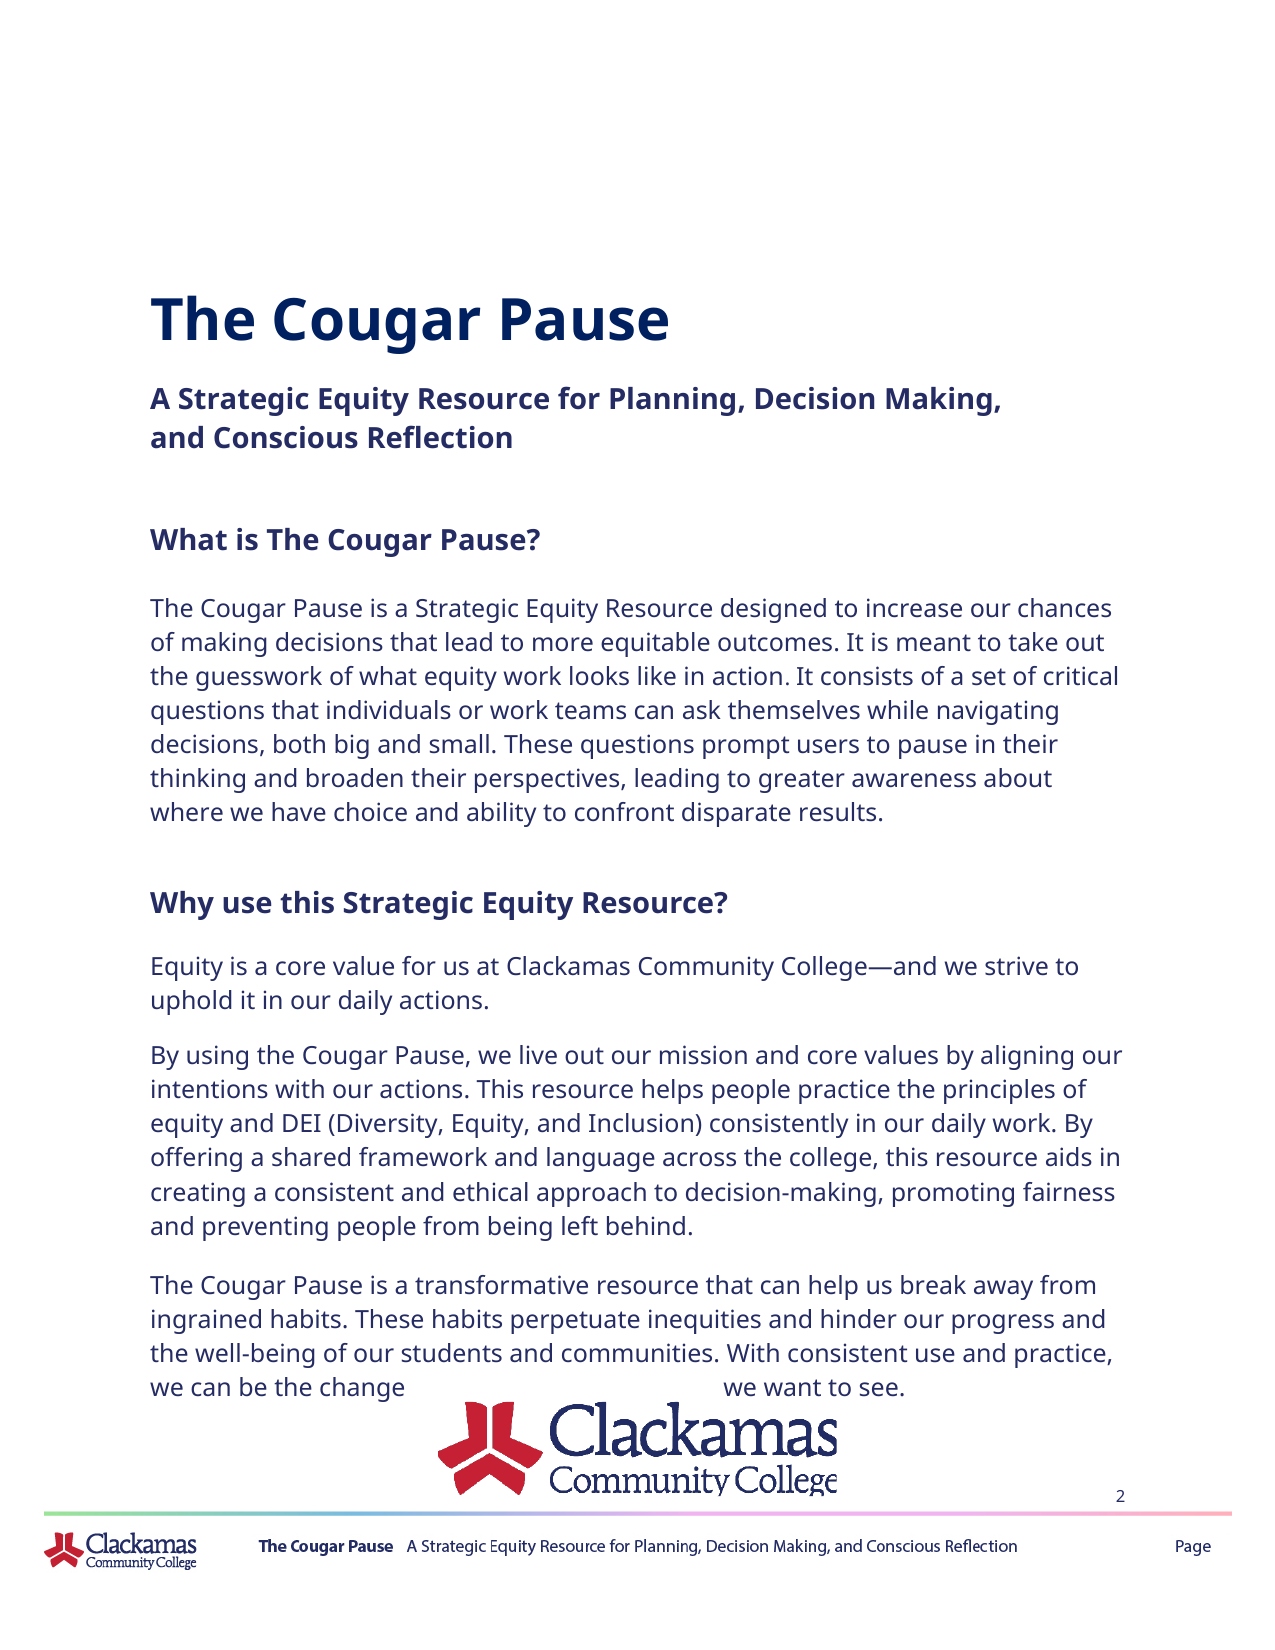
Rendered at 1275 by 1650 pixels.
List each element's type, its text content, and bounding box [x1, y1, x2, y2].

subtitle Why use this Strategic Equity Resource? [150, 882, 1125, 922]
text By using the Cougar Pause, we live out our mission and core values by aligning our intentions with our actions. This resource helps people practice the principles of equity and DEI (Diversity, Equity, and Inclusion) consistently in our daily work. By offering a shared framework and language across the college, this resource aids in creating a consistent and ethical approach to decision-making, promoting fairness and preventing people from being left behind. [150, 1038, 1125, 1242]
subtitle The Cougar Pause [150, 278, 1125, 358]
subtitle What is The Cougar Pause? [150, 520, 1125, 559]
text Equity is a core value for us at Clackamas Community College—and we strive to uphold it in our daily actions. [150, 949, 1125, 1017]
text A Strategic Equity Resource for Planning, Decision Making, and Conscious Reflection [150, 378, 1125, 457]
text The Cougar Pause is a transformative resource that can help us break away from ingrained habits. These habits perpetuate inequities and hinder our progress and the well-being of our students and communities. With consistent use and practice, we can be the change we want to see. [150, 1267, 1125, 1403]
picture [6, 0, 1269, 1607]
text The Cougar Pause is a Strategic Equity Resource designed to increase our chances of making decisions that lead to more equitable outcomes. It is meant to take out the guesswork of what equity work looks like in action. It consists of a set of critical questions that individuals or work teams can ask themselves while navigating decisions, both big and small. These questions prompt users to pause in their thinking and broaden their perspectives, leading to greater awareness about where we have choice and ability to confront disparate results. [150, 590, 1125, 857]
